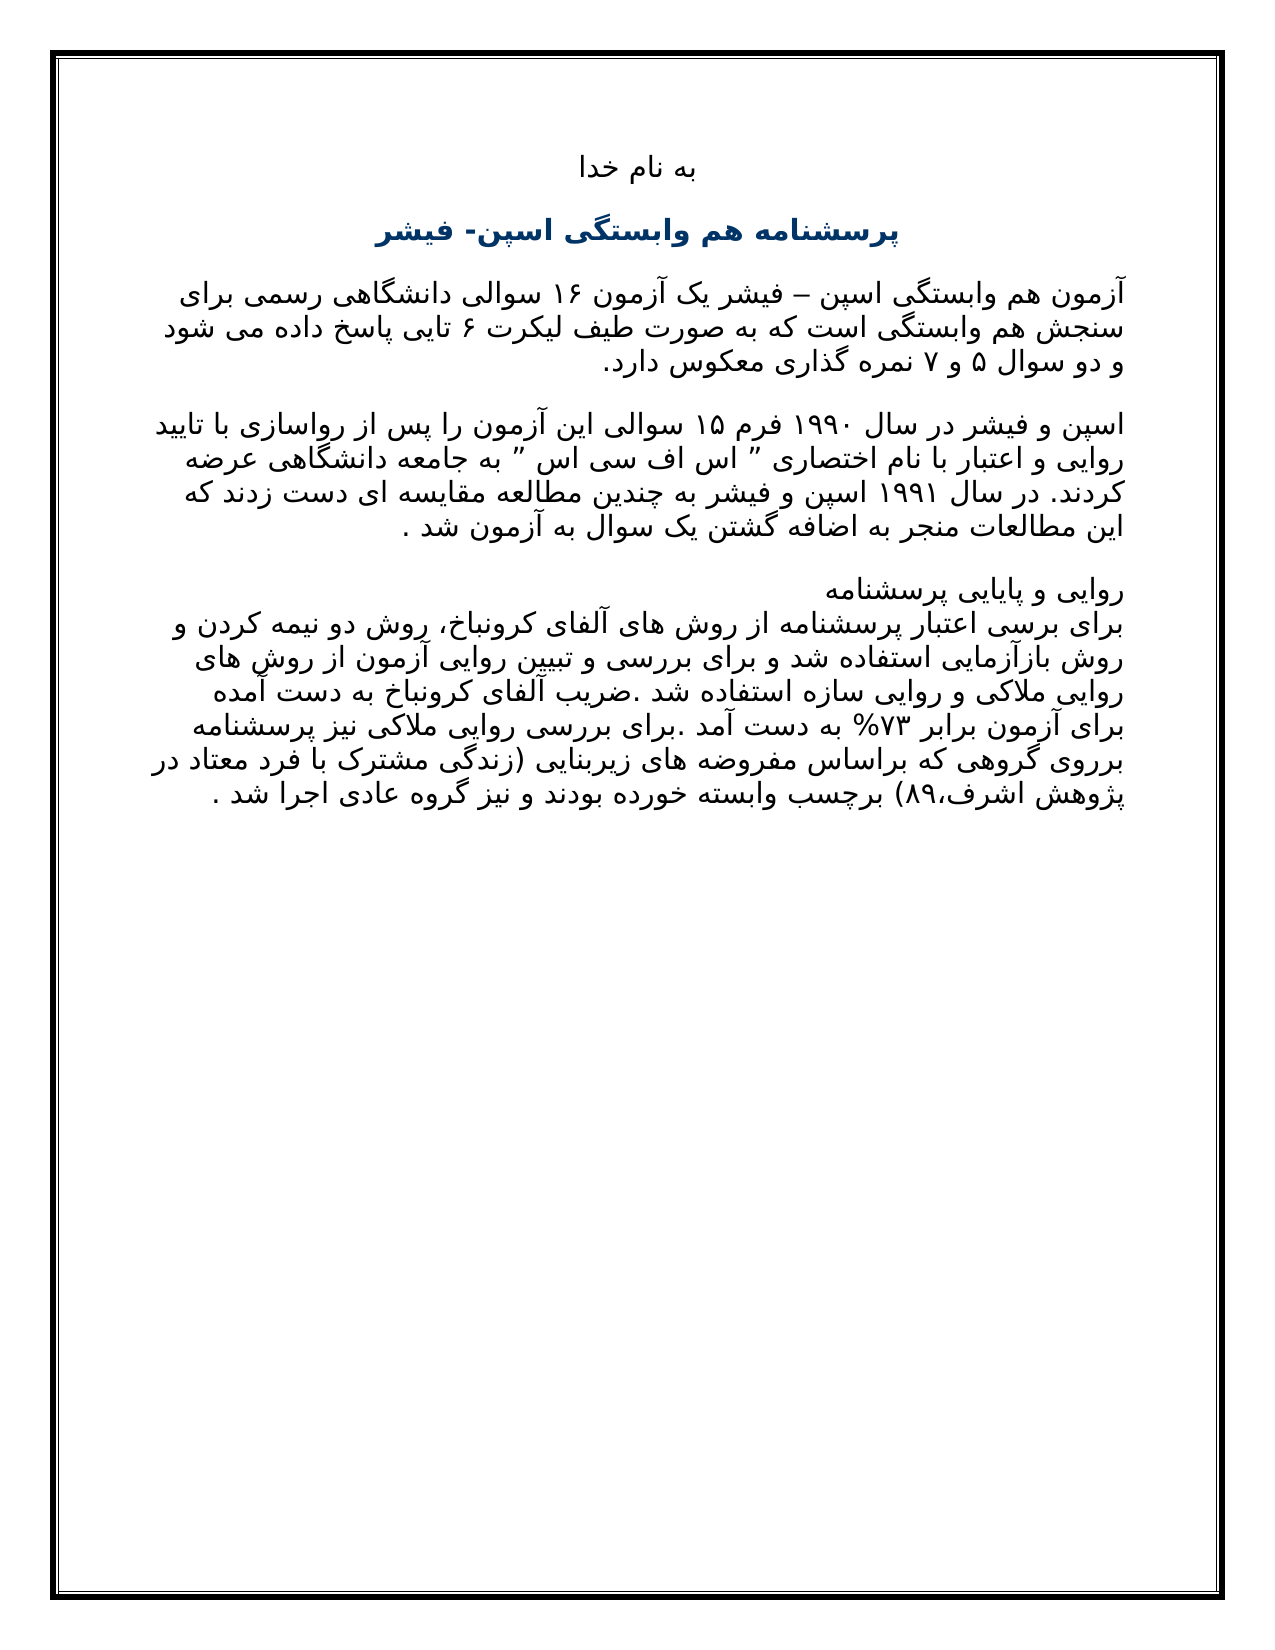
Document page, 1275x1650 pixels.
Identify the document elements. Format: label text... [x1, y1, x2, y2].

text به نام خدا [150, 150, 1125, 184]
text اسپن و فیشر در سال ۱۹۹۰ فرم ۱۵ سوالی این آزمون را پس از رواسازی با تایید روایی و اعتبار با نام اختصاری ” اس اف سی اس ” به جامعه دانشگاهی عرضه کردند. در سال ۱۹۹۱ اسپن و فیشر به چندین مطالعه مقایسه ای دست زدند که این مطالعات منجر به اضافه گشتن یک سوال به آزمون شد . [150, 408, 1125, 543]
text روایی و پایایی پرسشنامه برای برسی اعتبار پرسشنامه از روش های آلفای کرونباخ، روش دو نیمه کردن و روش بازآزمایی استفاده شد و برای بررسی و تبیین روایی آزمون از روش های روایی ملاکی و روایی سازه استفاده شد .ضریب آلفای کرونباخ به دست آمده برای آزمون برابر ۷۳% به دست آمد .برای بررسی روایی ملاکی نیز پرسشنامه برروی گروهی که براساس مفروضه های زیربنایی (زندگی مشترک با فرد معتاد در پژوهش اشرف،۸۹) برچسب وابسته خورده بودند و نیز گروه عادی اجرا شد . [150, 573, 1125, 810]
text پرسشنامه هم وابستگی اسپن- فیشر [150, 213, 1125, 247]
text آزمون هم وابستگی اسپن – فیشر یک آزمون ۱۶ سوالی دانشگاهی رسمی برای سنجش هم وابستگی است که به صورت طیف لیکرت ۶ تایی پاسخ داده می شود و دو سوال ۵ و ۷ نمره گذاری معکوس دارد. [150, 276, 1125, 378]
